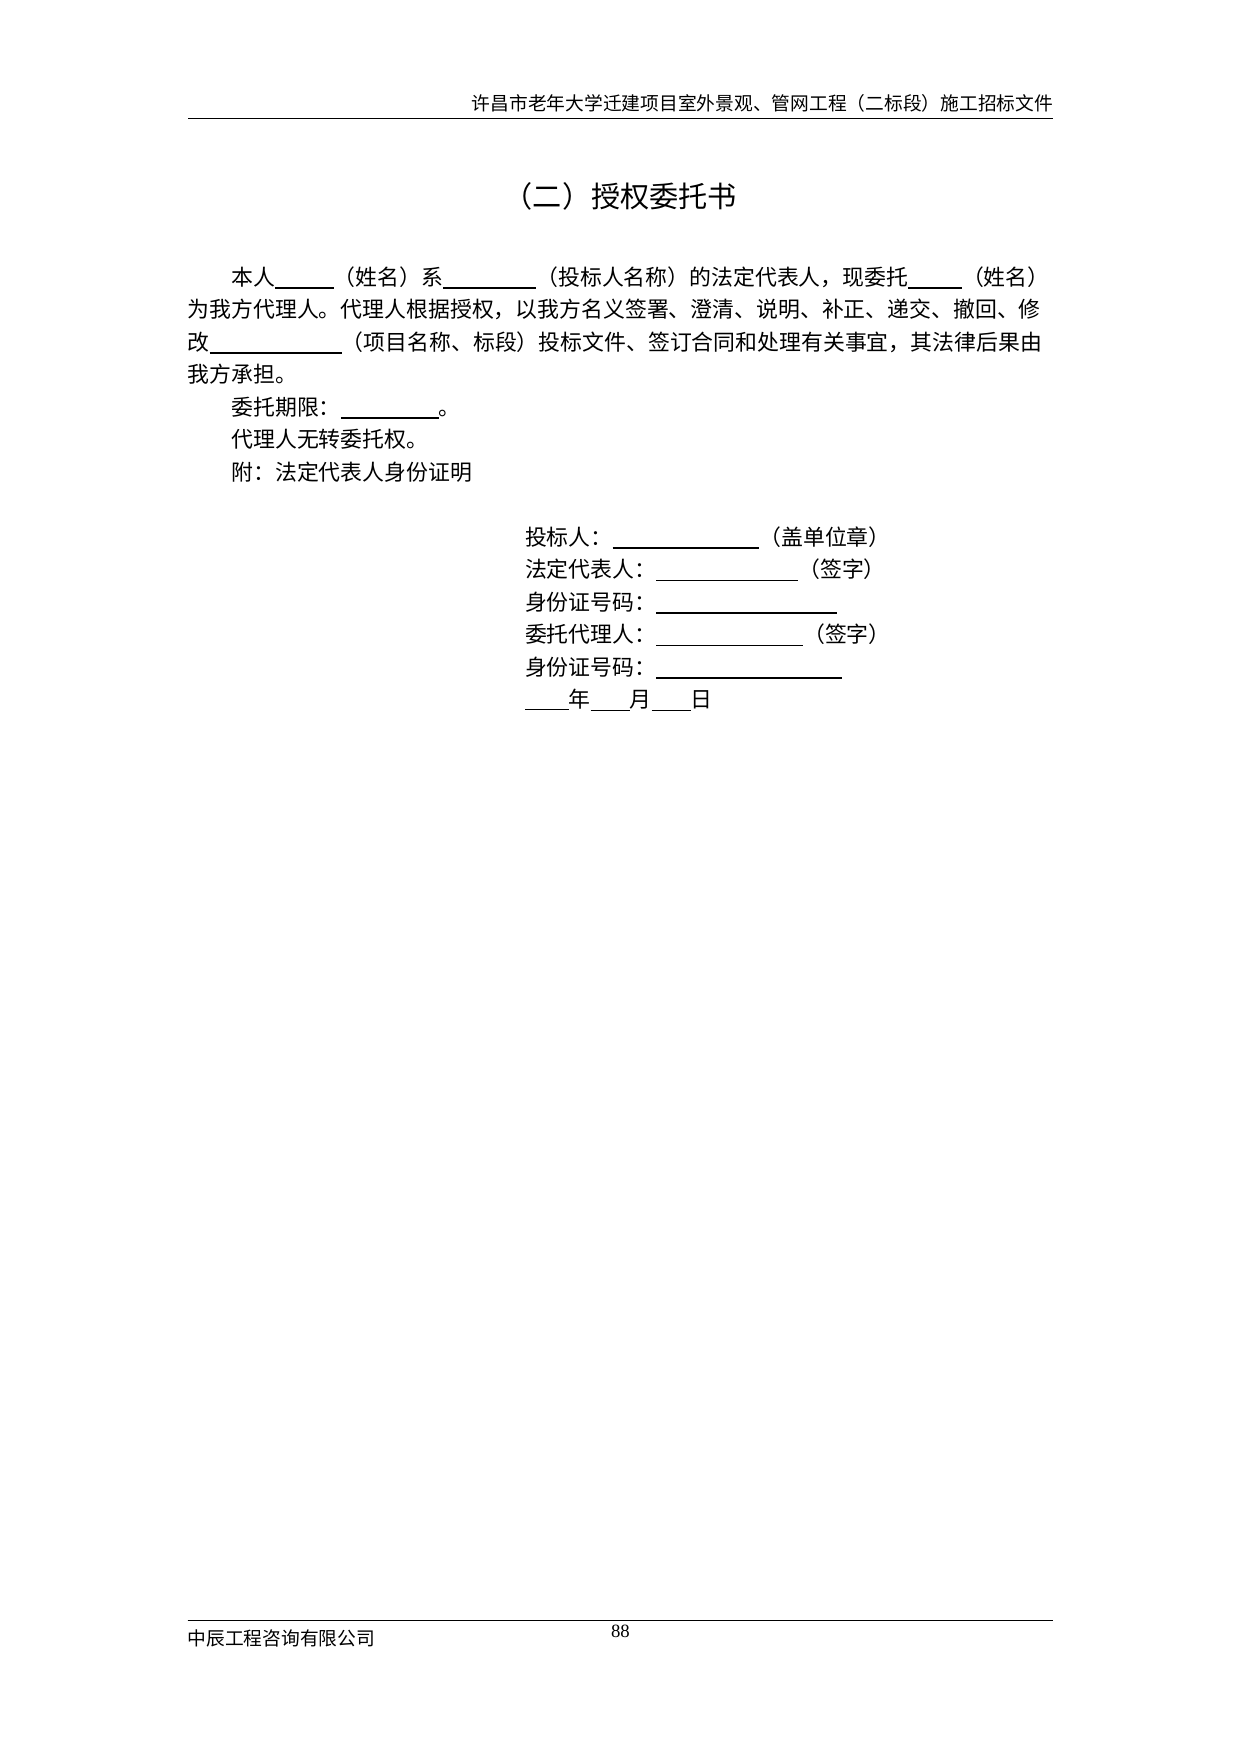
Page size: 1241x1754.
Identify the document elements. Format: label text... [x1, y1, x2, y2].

text 法定代表人： （签字） [187, 552, 1053, 584]
text （二）授权委托书 [187, 162, 1053, 227]
text 年 月 日 [187, 682, 1053, 714]
text 附：法定代表人身份证明 [187, 454, 1053, 487]
text 投标人： （盖单位章） [187, 519, 1053, 552]
text 身份证号码： [187, 584, 1053, 617]
text 代理人无转委托权。 [187, 422, 1053, 454]
text 委托期限： 。 [187, 389, 1053, 422]
text 委托代理人： （签字） [187, 617, 1053, 649]
text 本人 （姓名）系 （投标人名称）的法定代表人，现委托 （姓名）为我方代理人。代理人根据授权，以我方名义签署、澄清、说明、补正、递交、撤回、修改 （项目名称、标段）投标文件、签订合同和处理有关事宜，其法律后果由我方承担。 [187, 259, 1053, 389]
text 身份证号码： [187, 649, 1053, 682]
